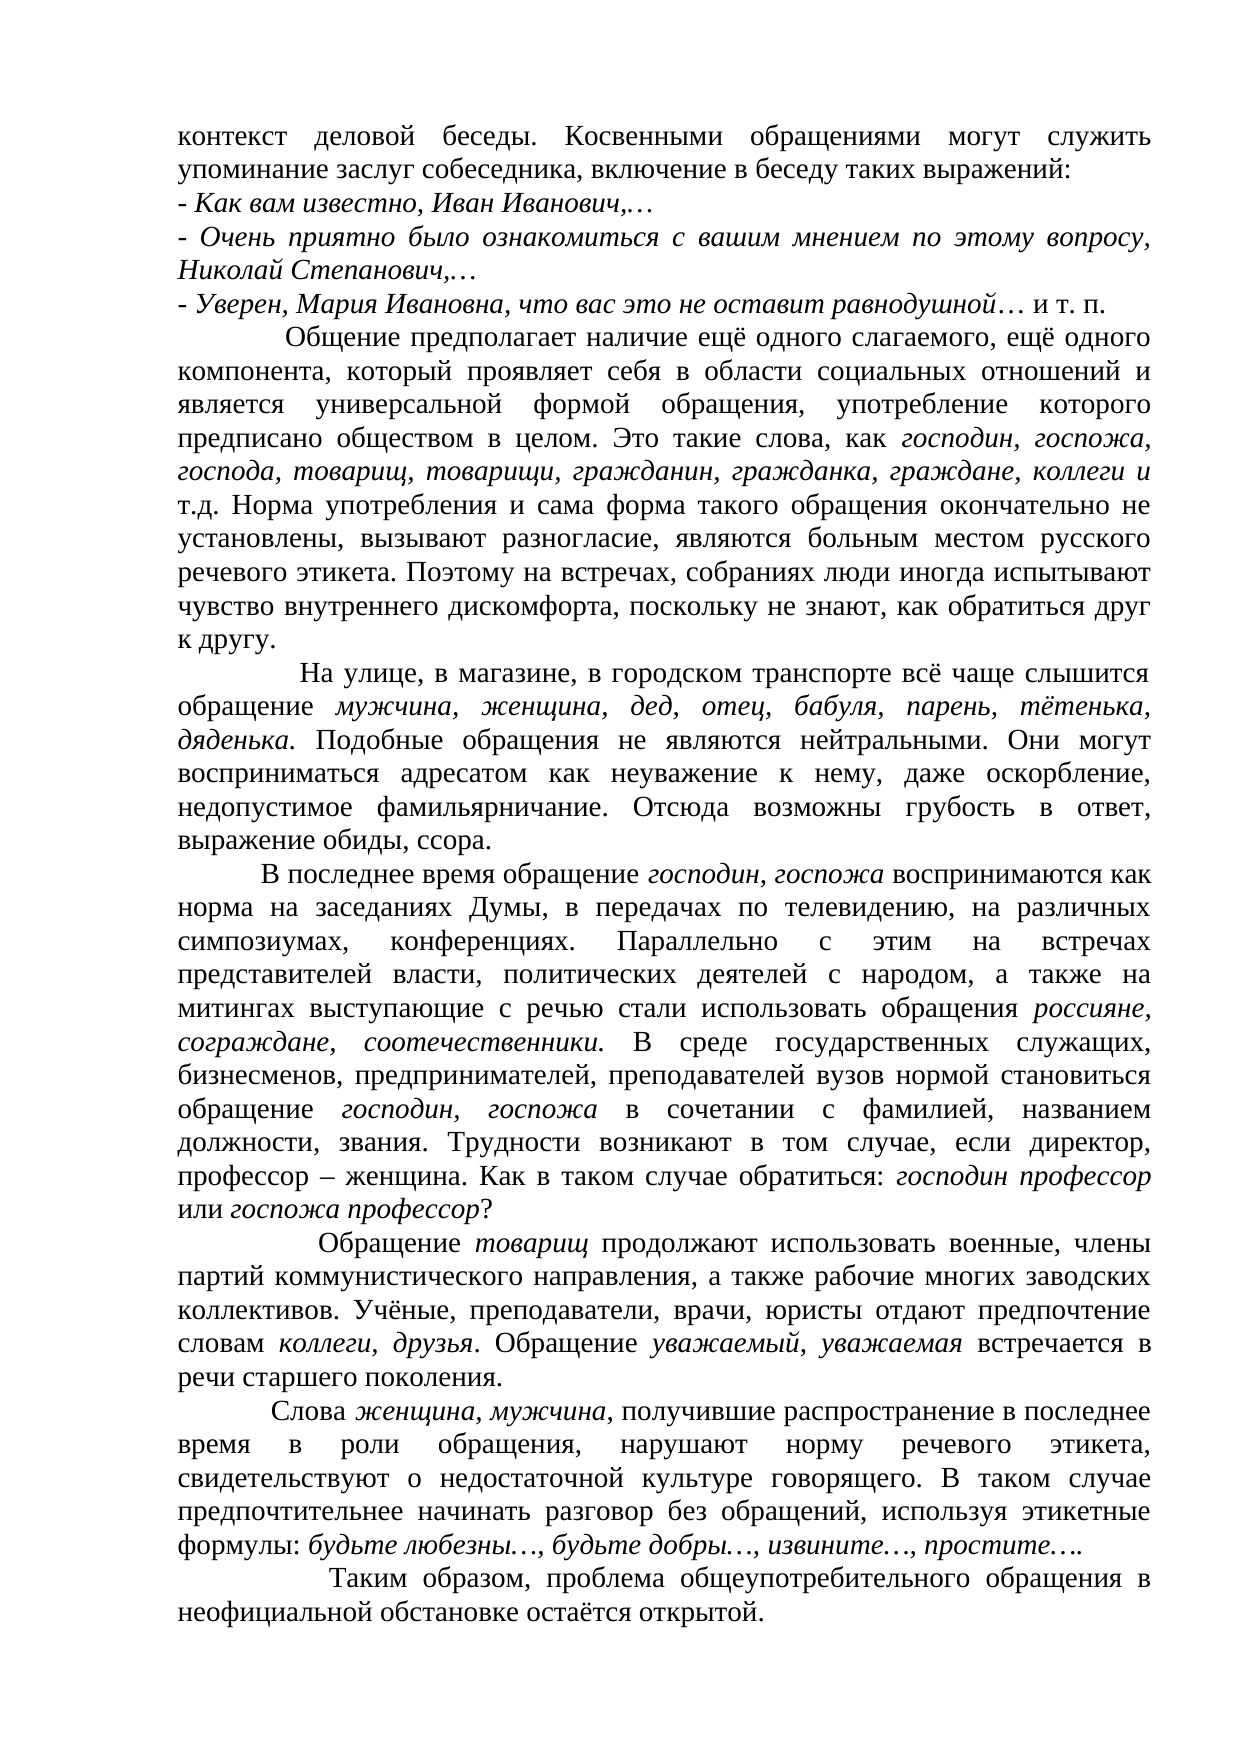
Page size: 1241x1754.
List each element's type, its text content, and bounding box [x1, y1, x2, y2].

text - Уверен, Мария Ивановна, что вас это не оставит равнодушной… и т. п. [177, 286, 1152, 319]
text - Очень приятно было ознакомиться с вашим мнением по этому вопросу, Николай Степанович,… [177, 219, 1152, 286]
text На улице, в магазине, в городском транспорте всё чаще слышится обращение мужчина, женщина, дед, отец, бабуля, парень, тётенька, дяденька. Подобные обращения не являются нейтральными. Они могут восприниматься адресатом как неуважение к нему, даже оскорбление, недопустимое фамильярничание. Отсюда возможны грубость в ответ, выражение обиды, ссора. [177, 655, 1152, 856]
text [177, 118, 1152, 185]
text Общение предполагает наличие ещё одного слагаемого, ещё одного компонента, который проявляет себя в области социальных отношений и является универсальной формой обращения, употребление которого предписано обществом в целом. Это такие слова, как господин, госпожа, господа, товарищ, товарищи, гражданин, гражданка, граждане, коллеги и т.д. Норма употребления и сама форма такого обращения окончательно не установлены, вызывают разногласие, являются больным местом русского речевого этикета. Поэтому на встречах, собраниях люди иногда испытывают чувство внутреннего дискомфорта, поскольку не знают, как обратиться друг к другу. [177, 319, 1152, 655]
text Таким образом, проблема общеупотребительного обращения в неофициальной обстановке остаётся открытой. [177, 1560, 1152, 1627]
text В последнее время обращение господин, госпожа воспринимаются как норма на заседаниях Думы, в передачах по телевидению, на различных симпозиумах, конференциях. Параллельно с этим на встречах представителей власти, политических деятелей с народом, а также на митингах выступающие с речью стали использовать обращения россияне, сограждане, соотечественники. В среде государственных служащих, бизнесменов, предпринимателей, преподавателей вузов нормой становиться обращение господин, госпожа в сочетании с фамилией, названием должности, звания. Трудности возникают в том случае, если директор, профессор – женщина. Как в таком случае обратиться: господин профессор или госпожа профессор? [177, 856, 1152, 1225]
text - Как вам известно, Иван Иванович,… [177, 185, 1152, 219]
text Обращение товарищ продолжают использовать военные, члены партий коммунистического направления, а также рабочие многих заводских коллективов. Учёные, преподаватели, врачи, юристы отдают предпочтение словам коллеги, друзья. Обращение уважаемый, уважаемая встречается в речи старшего поколения. [177, 1225, 1152, 1393]
text Слова женщина, мужчина, получившие распространение в последнее время в роли обращения, нарушают норму речевого этикета, свидетельствуют о недостаточной культуре говорящего. В таком случае предпочтительнее начинать разговор без обращений, используя этикетные формулы: будьте любезны…, будьте добры…, извините…, простите…. [177, 1393, 1152, 1560]
